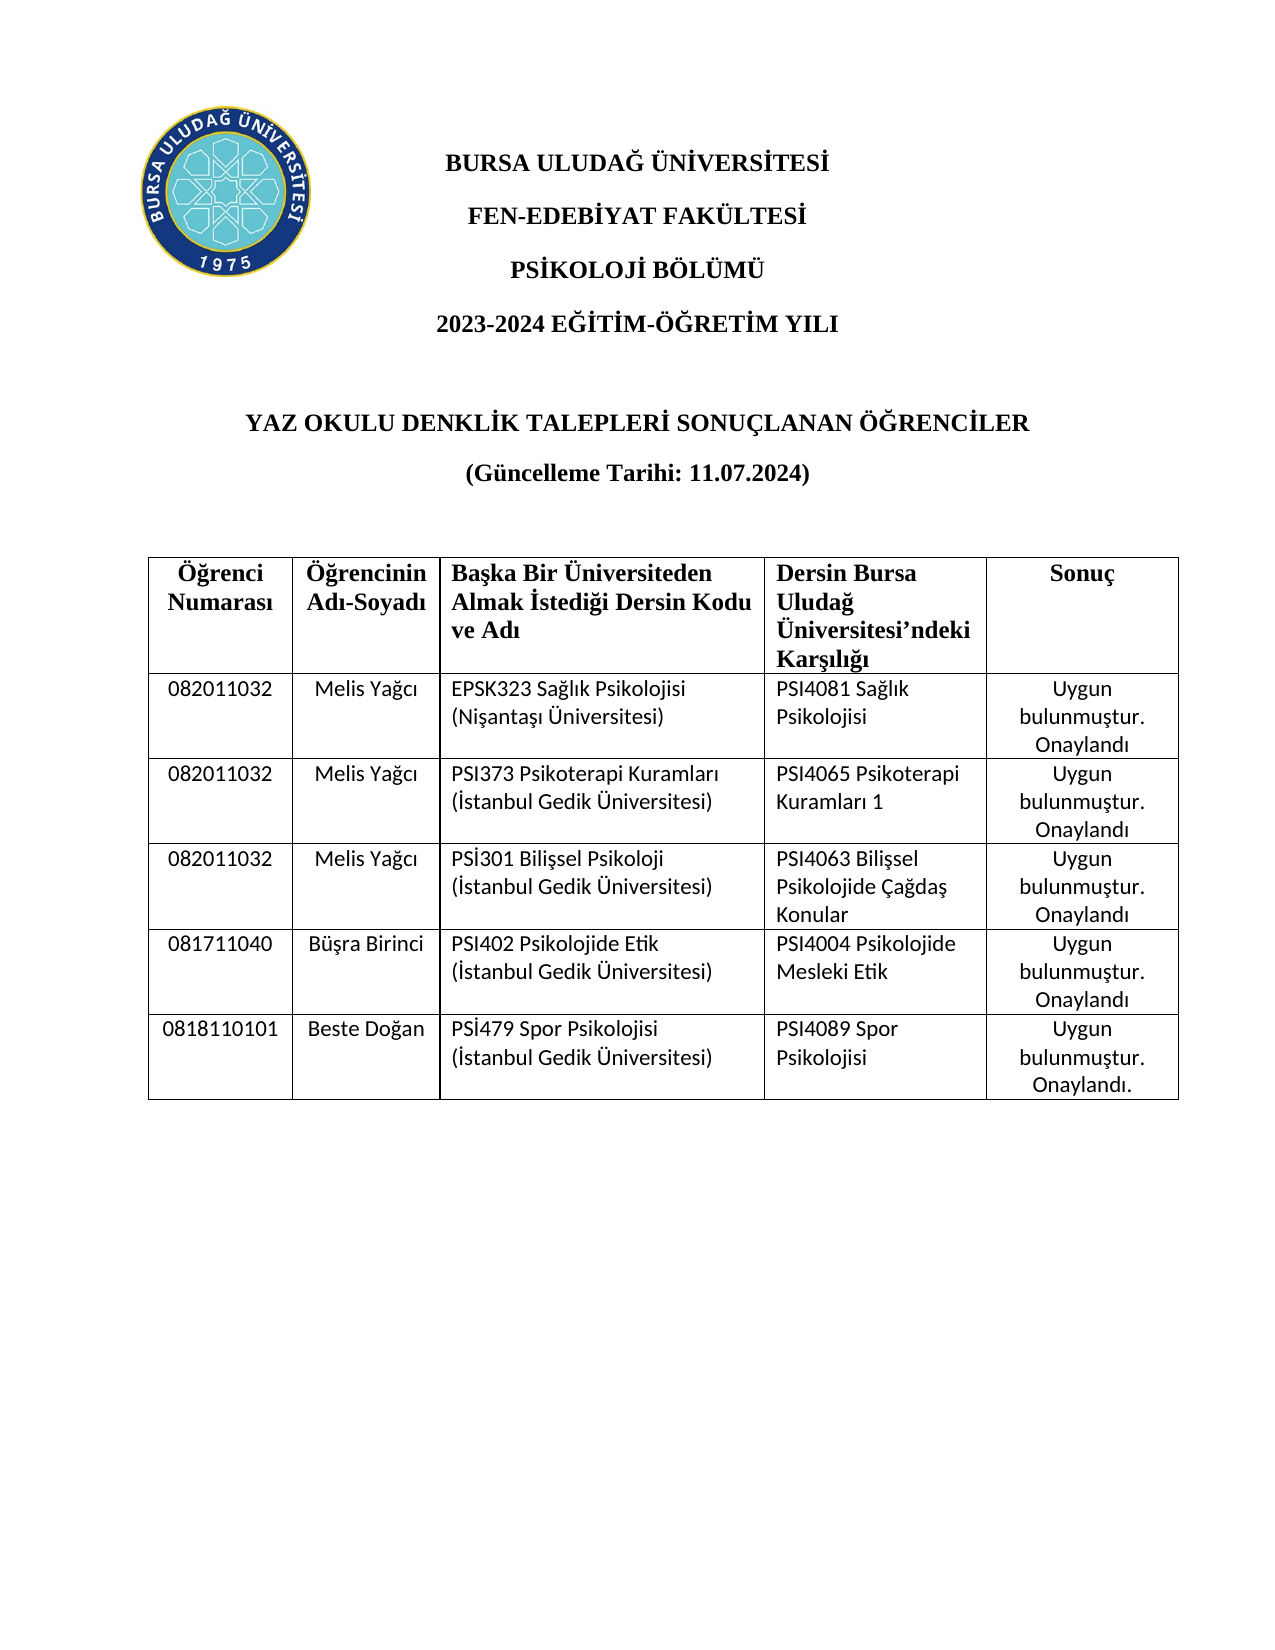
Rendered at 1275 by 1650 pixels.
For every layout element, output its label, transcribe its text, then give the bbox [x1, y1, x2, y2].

table_cell Melis Yağcı [293, 759, 439, 843]
table_cell Uygun bulunmuştur. Onaylandı [987, 759, 1178, 843]
table_cell 082011032 [149, 674, 292, 758]
table_cell Melis Yağcı [293, 674, 439, 758]
table_cell PSI402 Psikolojide Etik (İstanbul Gedik Üniversitesi) [441, 930, 764, 1013]
table_cell 0818110101 [149, 1015, 292, 1099]
table_cell PSI373 Psikoterapi Kuramları (İstanbul Gedik Üniversitesi) [441, 759, 764, 843]
table_cell Melis Yağcı [293, 844, 439, 928]
table_cell 082011032 [149, 844, 292, 928]
table_cell PSİ301 Bilişsel Psikoloji (İstanbul Gedik Üniversitesi) [441, 844, 764, 928]
table_cell PSI4004 Psikolojide Mesleki Etik [765, 930, 986, 1013]
table_cell Uygun bulunmuştur. Onaylandı [987, 930, 1178, 1013]
table_cell 082011032 [149, 759, 292, 843]
text (Güncelleme Tarihi: 11.07.2024) [148, 458, 1127, 487]
text BURSA ULUDAĞ ÜNİVERSİTESİ [148, 148, 1127, 176]
table_cell PSI4081 Sağlık Psikolojisi [765, 674, 986, 758]
table_cell EPSK323 Sağlık Psikolojisi (Nişantaşı Üniversitesi) [441, 674, 764, 758]
table_cell PSİ479 Spor Psikolojisi (İstanbul Gedik Üniversitesi) [441, 1015, 764, 1099]
table_header Sonuç [987, 558, 1178, 673]
picture [140, 106, 311, 277]
text FEN-EDEBİYAT FAKÜLTESİ [148, 201, 1127, 230]
table_header Başka Bir Üniversiteden Almak İstediği Dersin Kodu ve Adı [441, 558, 764, 673]
table_cell PSI4089 Spor Psikolojisi [765, 1015, 986, 1099]
table_header Öğrencinin Adı-Soyadı [293, 558, 439, 673]
table_cell Uygun bulunmuştur. Onaylandı [987, 844, 1178, 928]
table_cell Uygun bulunmuştur. Onaylandı [987, 674, 1178, 758]
table_cell Uygun bulunmuştur. Onaylandı. [987, 1015, 1178, 1099]
table_cell PSI4063 Bilişsel Psikolojide Çağdaş Konular [765, 844, 986, 928]
table_header Öğrenci Numarası [149, 558, 292, 673]
table_header Dersin Bursa Uludağ Üniversitesi’ndeki Karşılığı [765, 558, 986, 673]
table_cell Beste Doğan [293, 1015, 439, 1099]
table_cell Büşra Birinci [293, 930, 439, 1013]
table_cell PSI4065 Psikoterapi Kuramları 1 [765, 759, 986, 843]
text PSİKOLOJİ BÖLÜMÜ [148, 255, 1127, 284]
table_cell 081711040 [149, 930, 292, 1013]
text 2023-2024 EĞİTİM-ÖĞRETİM YILI [148, 309, 1127, 338]
text YAZ OKULU DENKLİK TALEPLERİ SONUÇLANAN ÖĞRENCİLER [148, 408, 1127, 437]
